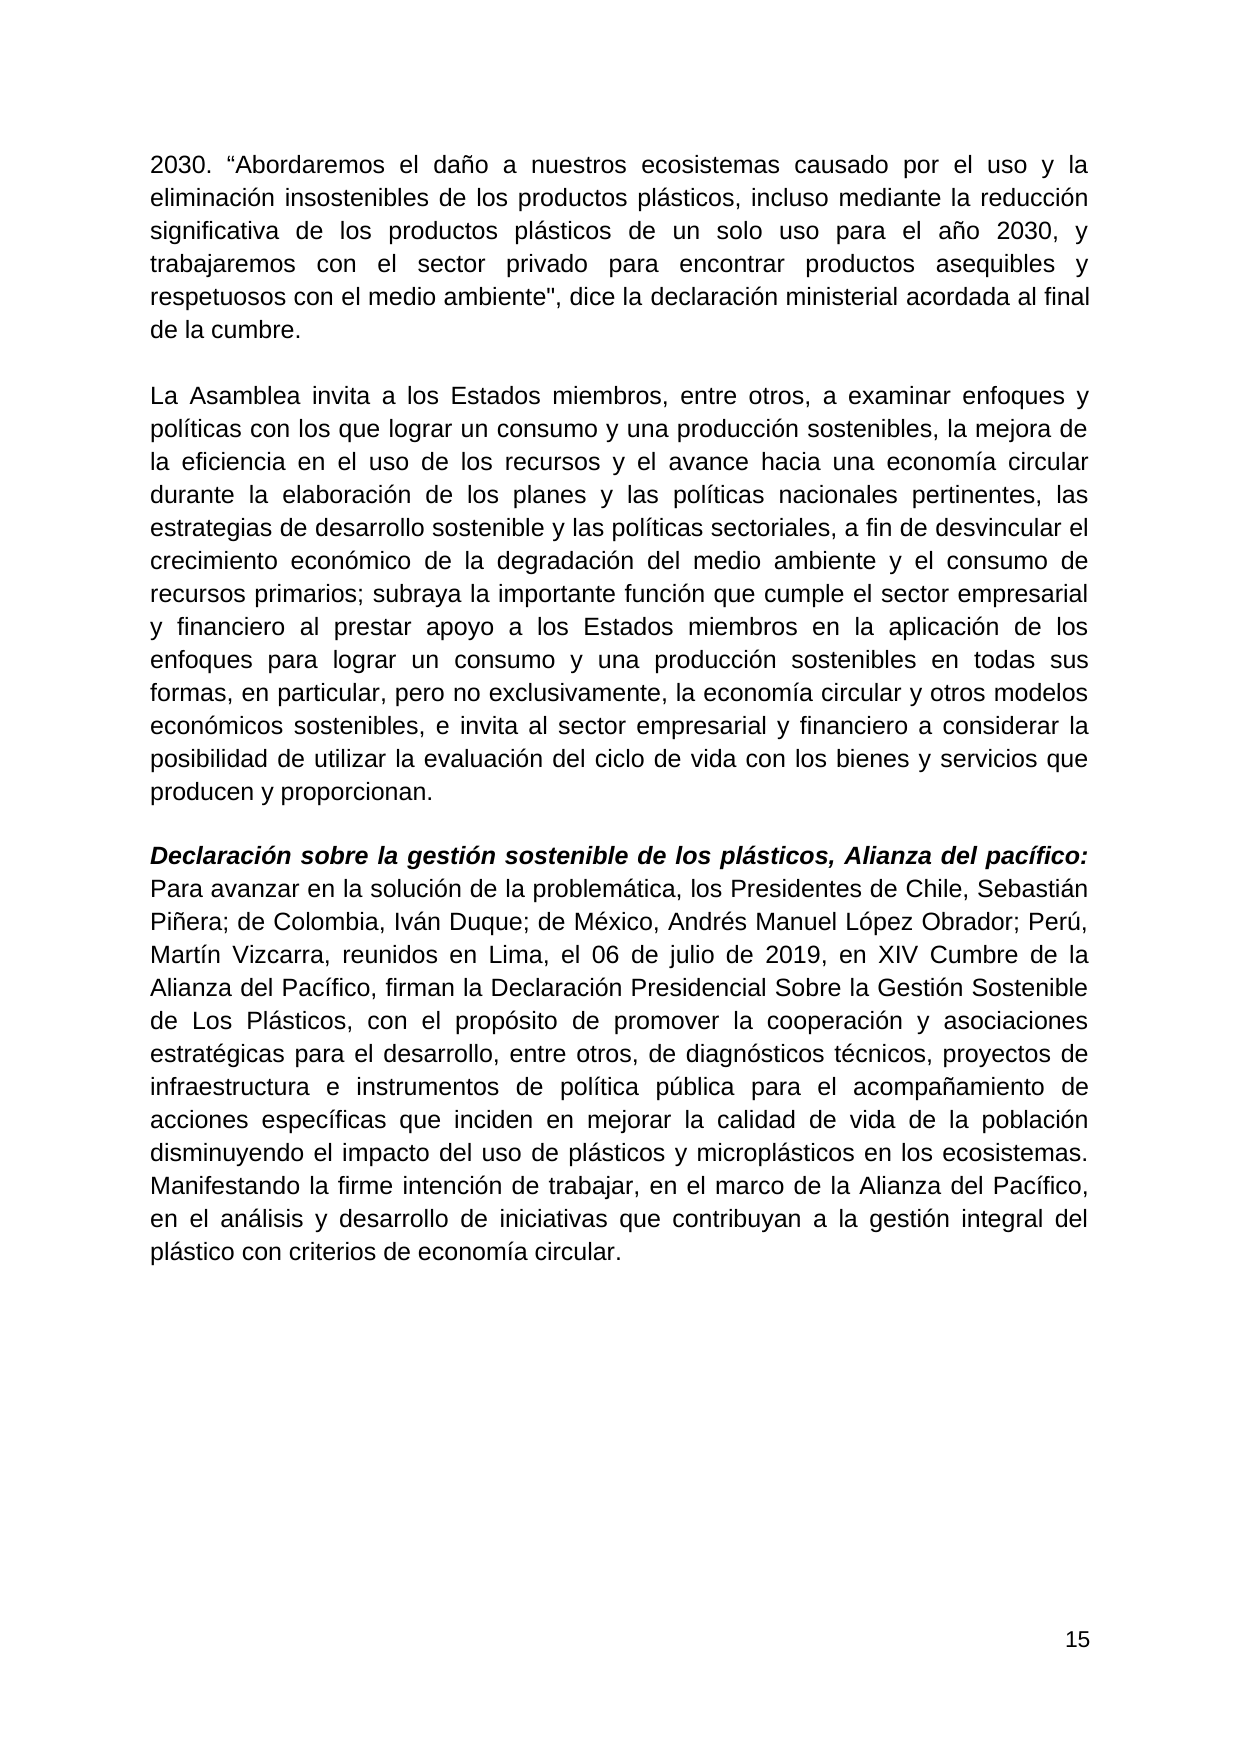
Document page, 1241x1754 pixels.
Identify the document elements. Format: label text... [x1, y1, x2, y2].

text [150, 150, 1090, 344]
text Declaración sobre la gestión sostenible de los plásticos, Alianza del pacífico: Para avanzar en la solución de la problemática, los Presidentes de Chile, Sebastián Piñera; de Colombia, Iván Duque; de México, Andrés Manuel López Obrador; Perú, Martín Vizcarra, reunidos en Lima, el 06 de julio de 2019, en XIV Cumbre de la Alianza del Pacífico, firman la Declaración Presidencial Sobre la Gestión Sostenible de Los Plásticos, con el propósito de promover la cooperación y asociaciones estratégicas para el desarrollo, entre otros, de diagnósticos técnicos, proyectos de infraestructura e instrumentos de política pública para el acompañamiento de acciones específicas que inciden en mejorar la calidad de vida de la población disminuyendo el impacto del uso de plásticos y microplásticos en los ecosistemas. Manifestando la firme intención de trabajar, en el marco de la Alianza del Pacífico, en el análisis y desarrollo de iniciativas que contribuyan a la gestión integral del plástico con criterios de economía circular. [150, 841, 1090, 1266]
text La Asamblea invita a los Estados miembros, entre otros, a examinar enfoques y políticas con los que lograr un consumo y una producción sostenibles, la mejora de la eficiencia en el uso de los recursos y el avance hacia una economía circular durante la elaboración de los planes y las políticas nacionales pertinentes, las estrategias de desarrollo sostenible y las políticas sectoriales, a fin de desvincular el crecimiento económico de la degradación del medio ambiente y el consumo de recursos primarios; subraya la importante función que cumple el sector empresarial y financiero al prestar apoyo a los Estados miembros en la aplicación de los enfoques para lograr un consumo y una producción sostenibles en todas sus formas, en particular, pero no exclusivamente, la economía circular y otros modelos económicos sostenibles, e invita al sector empresarial y financiero a considerar la posibilidad de utilizar la evaluación del ciclo de vida con los bienes y servicios que producen y proporcionan. [150, 381, 1090, 806]
